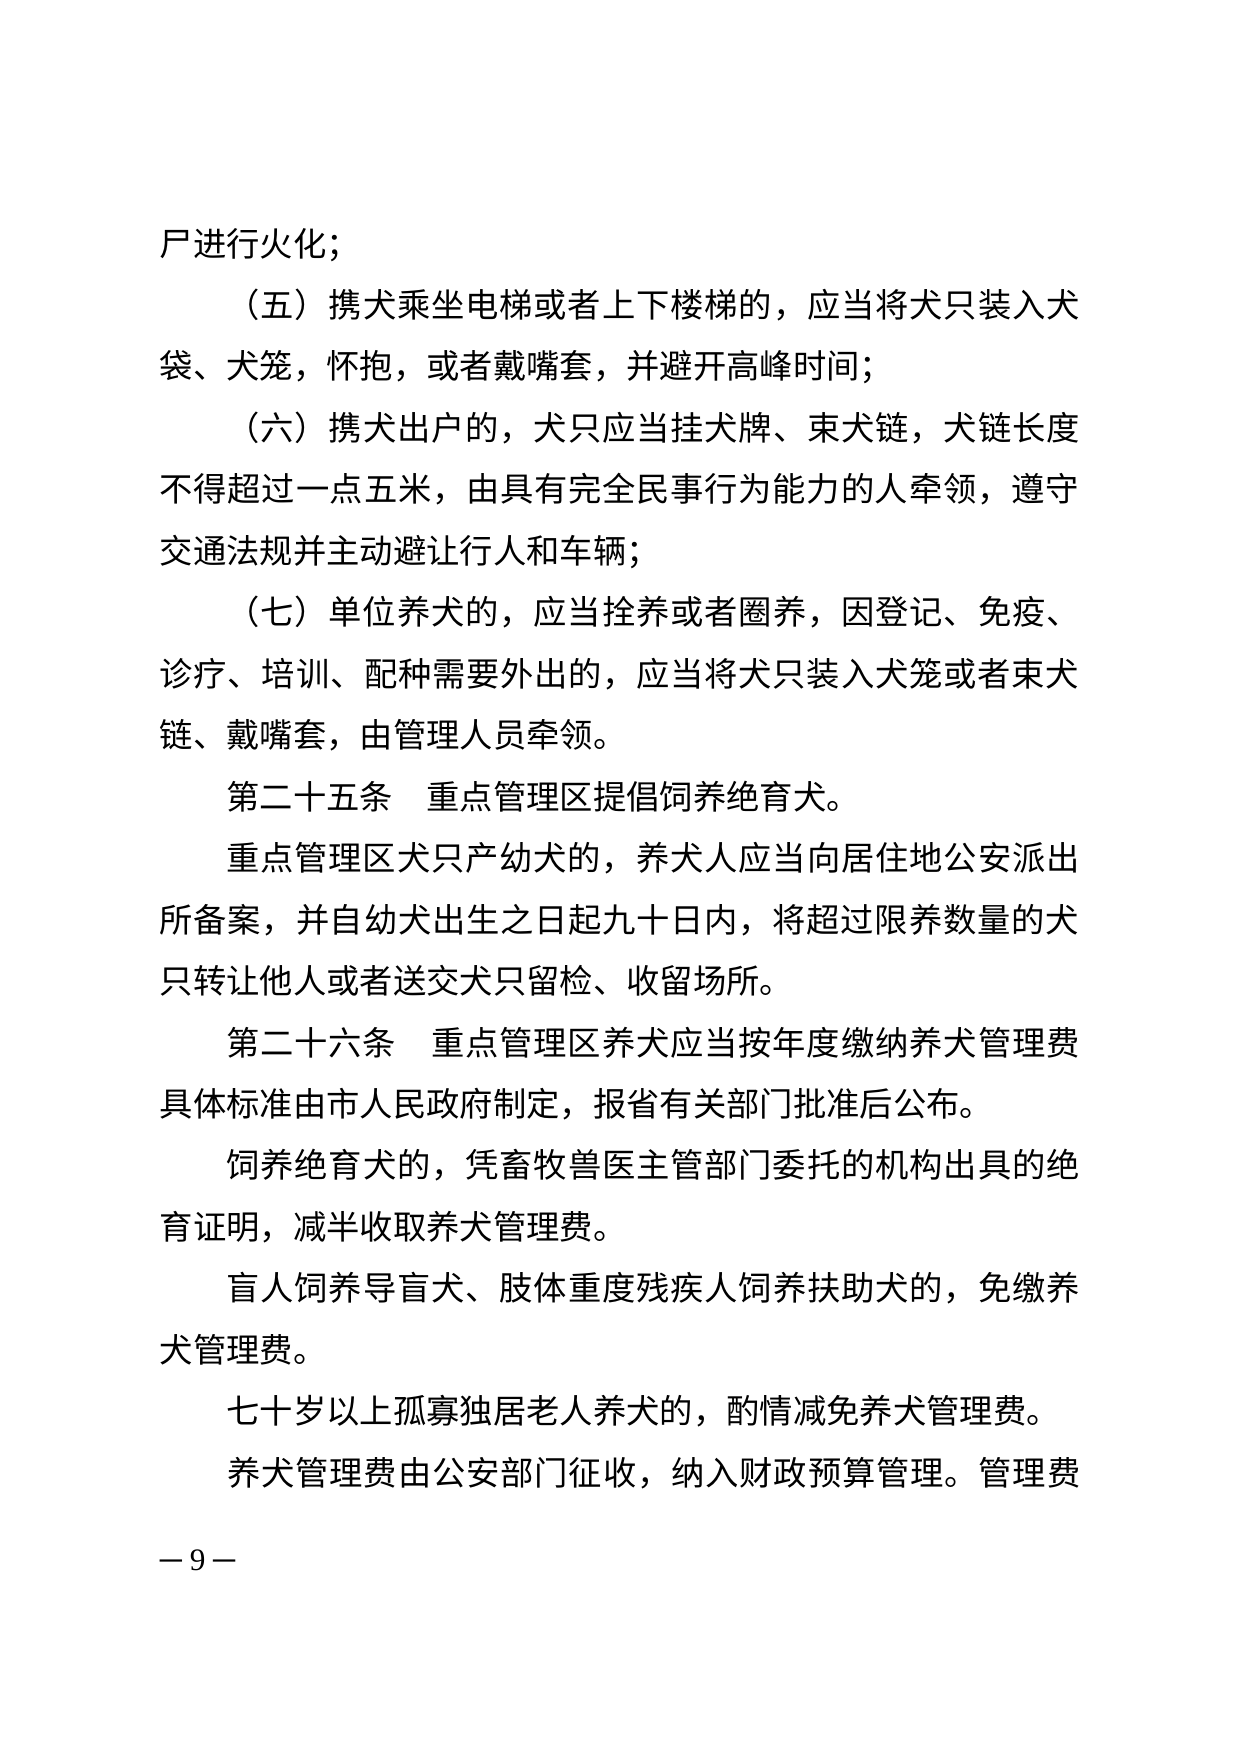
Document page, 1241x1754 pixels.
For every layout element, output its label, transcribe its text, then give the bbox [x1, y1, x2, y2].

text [159, 1436, 1081, 1497]
text 饲养绝育犬的，凭畜牧兽医主管部门委托的机构出具的绝育证明，减半收取养犬管理费。 [159, 1129, 1081, 1252]
text 第二十五条 重点管理区提倡饲养绝育犬。 [159, 760, 1081, 821]
text 第二十六条 重点管理区养犬应当按年度缴纳养犬管理费。具体标准由市人民政府制定，报省有关部门批准后公布。 [159, 1006, 1081, 1129]
text （七）单位养犬的，应当拴养或者圈养，因登记、免疫、诊疗、培训、配种需要外出的，应当将犬只装入犬笼或者束犬链、戴嘴套，由管理人员牵领。 [159, 576, 1081, 760]
text 盲人饲养导盲犬、肢体重度残疾人饲养扶助犬的，免缴养犬管理费。 [159, 1252, 1081, 1374]
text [159, 207, 1081, 268]
text （六）携犬出户的，犬只应当挂犬牌、束犬链，犬链长度不得超过，由具有完全民事行为能力的人牵领，遵守交通法规并主动避让行人和车辆； [159, 391, 1081, 576]
text （五）携犬乘坐电梯或者上下楼梯的，应当将犬只装入犬袋、犬笼，怀抱，或者戴嘴套，并避开高峰时间； [159, 268, 1081, 391]
text 重点管理区犬只产幼犬的，养犬人应当向居住地公安派出所备案，并自幼犬出生之日起九十日内，将超过限养数量的犬只转让他人或者送交犬只留检、收留场所。 [159, 821, 1081, 1006]
text 七十岁以上孤寡独居老人养犬的，酌情减免养犬管理费。 [159, 1374, 1081, 1436]
